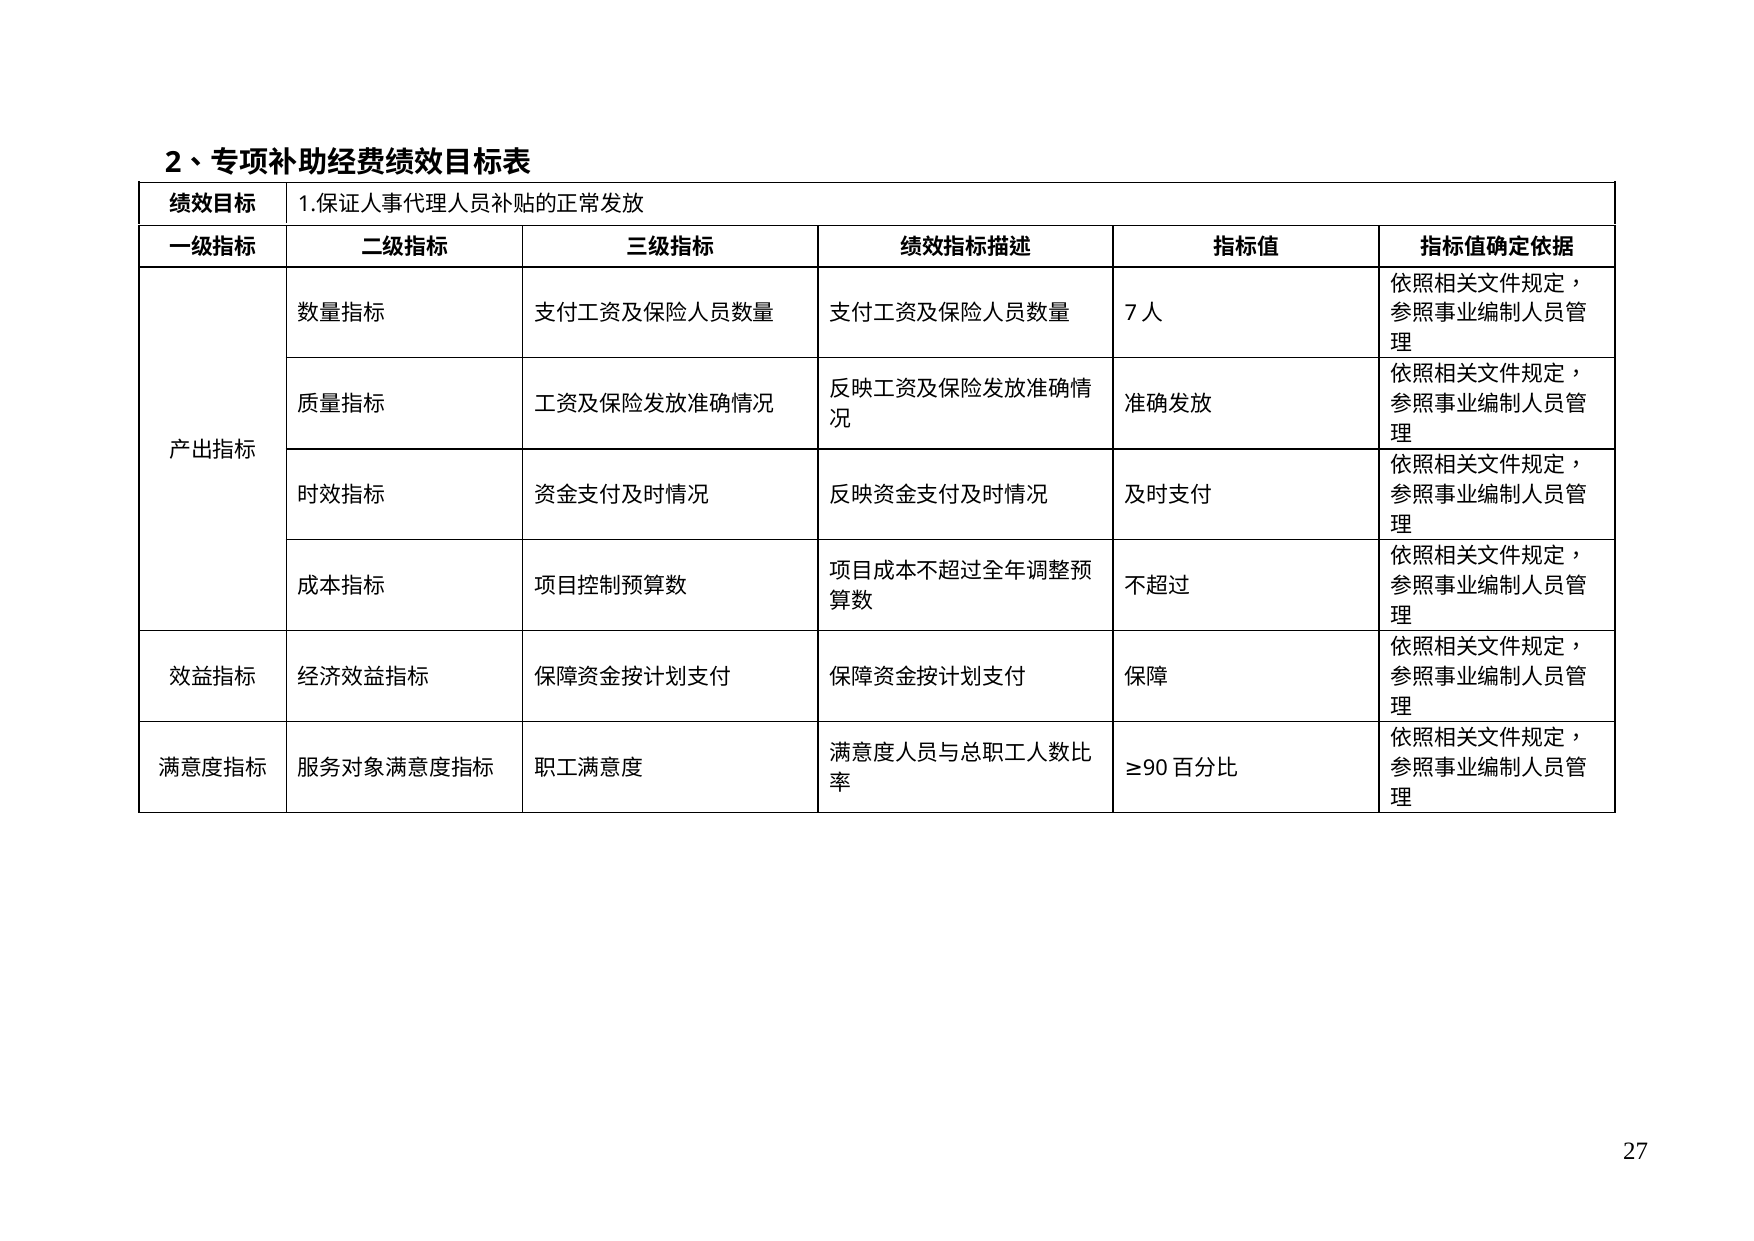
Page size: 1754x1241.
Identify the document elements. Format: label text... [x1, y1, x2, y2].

table_cell 时效指标 [287, 450, 522, 539]
table_cell 资金支付及时情况 [523, 450, 817, 539]
table_header 指标值确定依据 [1380, 226, 1614, 266]
table_cell 成本指标 [287, 540, 522, 630]
table_cell 质量指标 [287, 358, 522, 448]
table_cell 保障资金按计划支付 [523, 631, 817, 721]
table_cell 及时支付 [1114, 450, 1378, 539]
table_cell 满意度人员与总职工人数比率 [819, 722, 1112, 812]
table_cell ≥90百分比 [1114, 722, 1378, 812]
table_cell 项目成本不超过全年调整预算数 [819, 540, 1112, 630]
table_cell 效益指标 [140, 631, 286, 721]
table_cell 依照相关文件规定，参照事业编制人员管理 [1380, 540, 1614, 630]
table_cell 满意度指标 [140, 722, 286, 812]
text 2、专项补助经费绩效目标表 [106, 142, 1648, 181]
table_header 指标值 [1114, 226, 1378, 266]
table_cell 保障资金按计划支付 [819, 631, 1112, 721]
table_cell 工资及保险发放准确情况 [523, 358, 817, 448]
table_cell 反映工资及保险发放准确情况 [819, 358, 1112, 448]
table_header 1.保证人事代理人员补贴的正常发放 [287, 183, 1614, 223]
table_cell 支付工资及保险人员数量 [523, 268, 817, 357]
table_cell 反映资金支付及时情况 [819, 450, 1112, 539]
table_cell 准确发放 [1114, 358, 1378, 448]
table_cell 职工满意度 [523, 722, 817, 812]
table_cell 保障 [1114, 631, 1378, 721]
table_cell 服务对象满意度指标 [287, 722, 522, 812]
table_cell 依照相关文件规定，参照事业编制人员管理 [1380, 268, 1614, 357]
table_cell 产出指标 [140, 268, 286, 630]
table_cell 数量指标 [287, 268, 522, 357]
table_cell 依照相关文件规定，参照事业编制人员管理 [1380, 358, 1614, 448]
table_cell 支付工资及保险人员数量 [819, 268, 1112, 357]
table_header 绩效目标 [140, 183, 286, 223]
table_cell 经济效益指标 [287, 631, 522, 721]
table_cell 不超过 [1114, 540, 1378, 630]
table_header 二级指标 [287, 226, 522, 266]
table_header 三级指标 [523, 226, 817, 266]
table_cell 依照相关文件规定，参照事业编制人员管理 [1380, 722, 1614, 812]
table_cell 依照相关文件规定，参照事业编制人员管理 [1380, 631, 1614, 721]
table_header 一级指标 [140, 226, 286, 266]
table_cell 7人 [1114, 268, 1378, 357]
table_header 绩效指标描述 [819, 226, 1112, 266]
table_cell 项目控制预算数 [523, 540, 817, 630]
table_cell 依照相关文件规定，参照事业编制人员管理 [1380, 450, 1614, 539]
